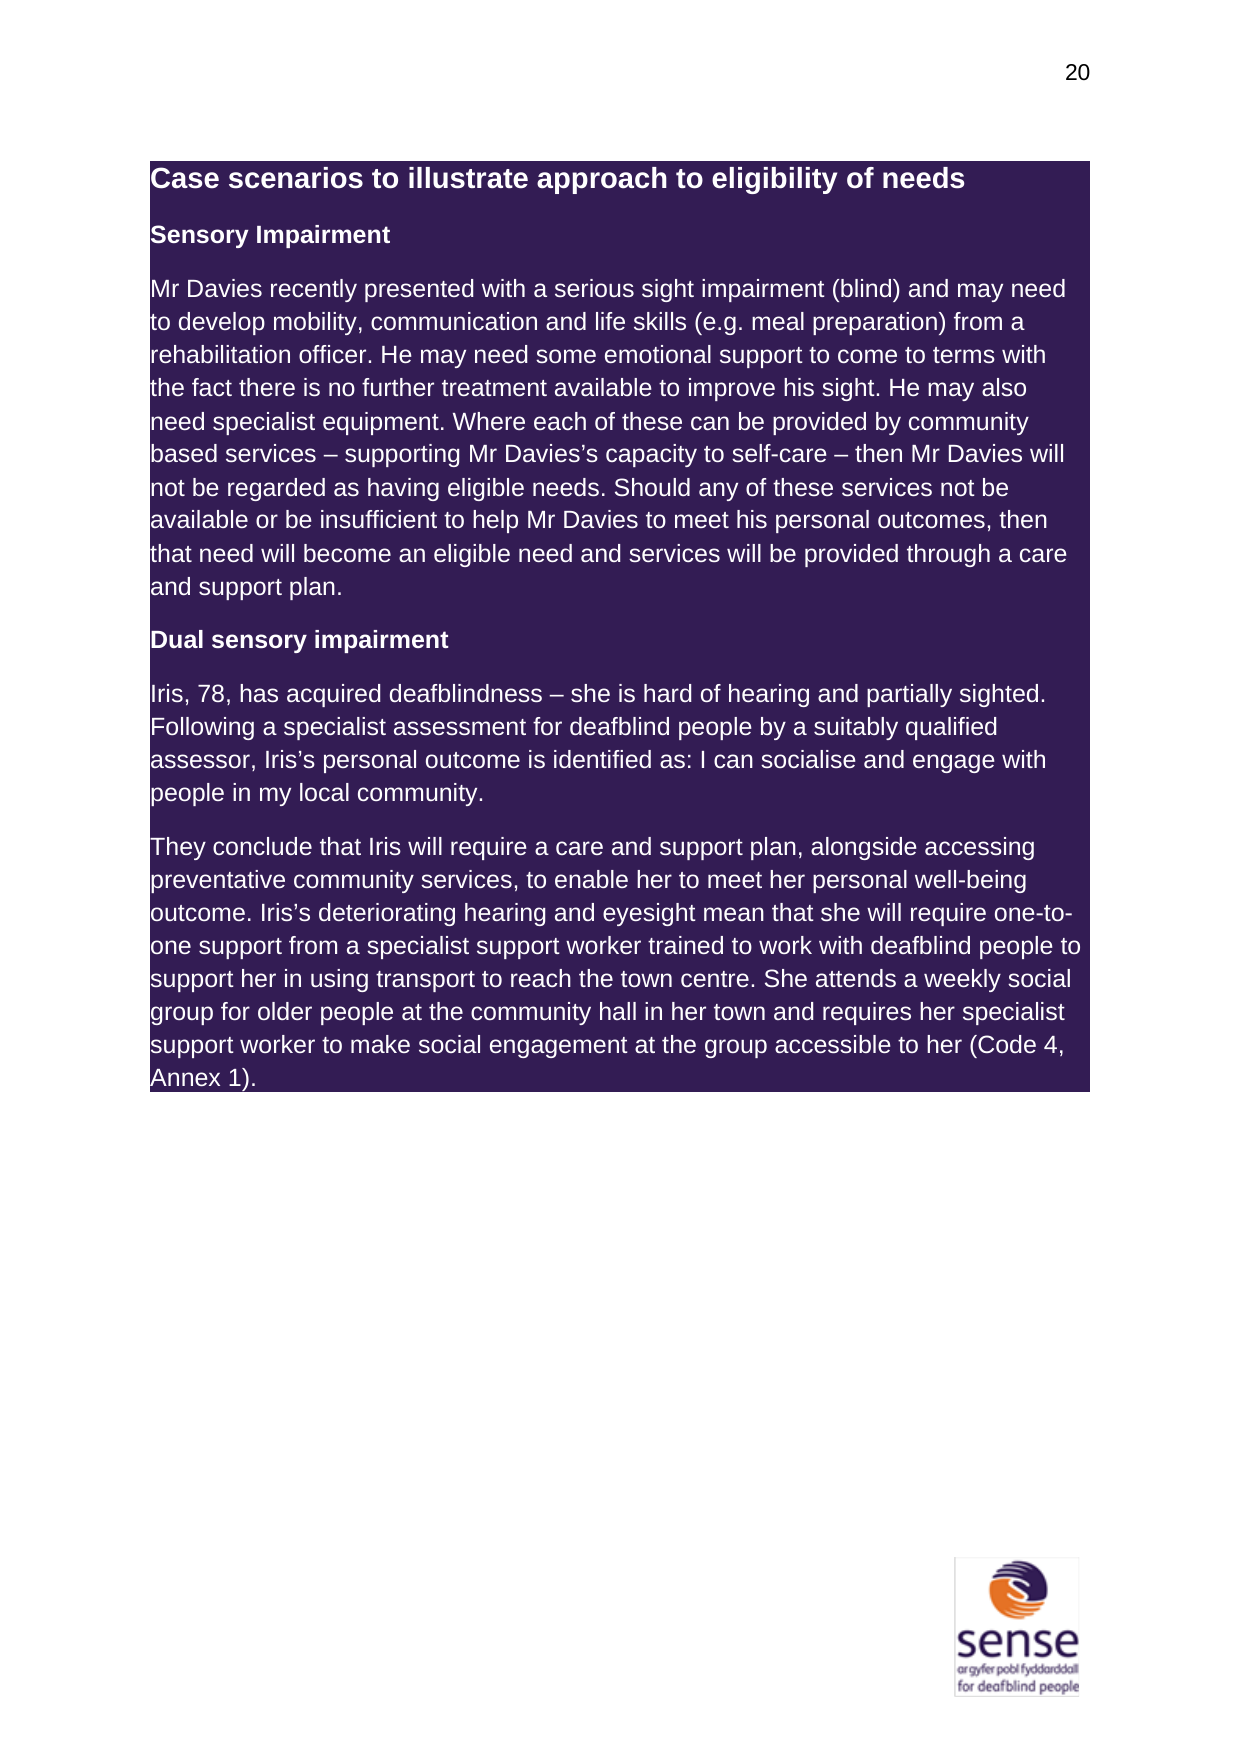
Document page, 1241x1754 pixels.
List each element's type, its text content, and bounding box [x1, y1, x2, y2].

text Sensory Impairment [150, 221, 1090, 249]
text Mr Davies recently presented with a serious sight impairment (blind) and may need to develop mobility, communication and life skills (e.g. meal preparation) from a rehabilitation officer. He may need some emotional support to come to terms with the fact there is no further treatment available to improve his sight. He may also need specialist equipment. Where each of these can be provided by community based services – supporting Mr Davies’s capacity to self-care – then Mr Davies will not be regarded as having eligible needs. Should any of these services not be available or be insufficient to help Mr Davies to meet his personal outcomes, then that need will become an eligible need and services will be provided through a care and support plan. [150, 274, 1090, 600]
text Iris, 78, has acquired deafblindness – she is hard of hearing and partially sighted. Following a specialist assessment for deafblind people by a suitably qualified assessor, Iris’s personal outcome is identified as: I can socialise and engage with people in my local community. [150, 679, 1090, 807]
text Dual sensory impairment [150, 625, 1090, 654]
text They conclude that Iris will require a care and support plan, alongside accessing preventative community services, to enable her to meet her personal well-being outcome. Iris’s deteriorating hearing and eyesight mean that she will require one-to-one support from a specialist support worker trained to work with deafblind people to support her in using transport to reach the town centre. She attends a weekly social group for older people at the community hall in her town and requires her specialist support worker to make social engagement at the group accessible to her (Code 4, Annex 1). [150, 832, 1090, 1092]
text Case scenarios to illustrate approach to eligibility of needs [150, 161, 1090, 195]
